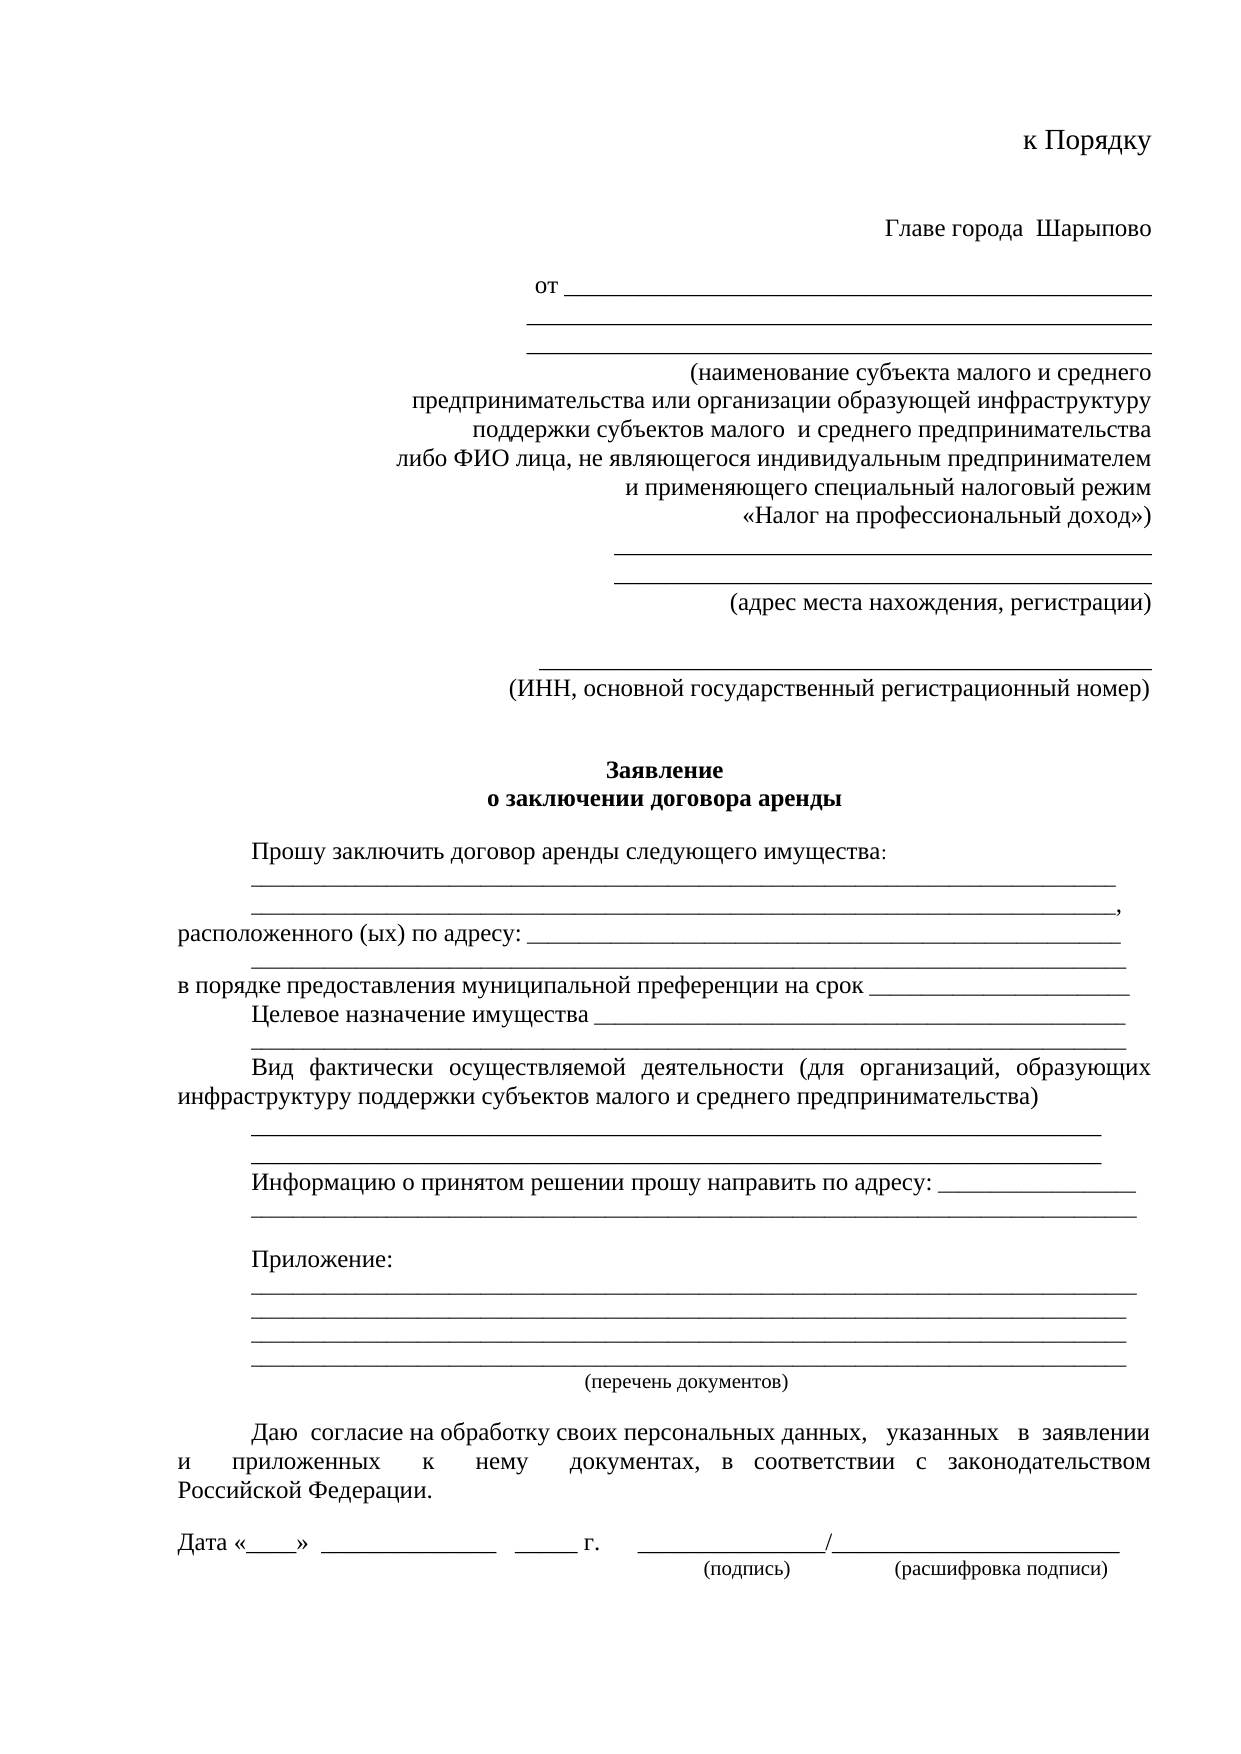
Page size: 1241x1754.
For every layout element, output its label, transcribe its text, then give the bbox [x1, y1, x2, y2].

text ___________________________________________ [177, 558, 1152, 587]
text ____________________________________________________________________________________ [177, 1297, 1152, 1321]
text _____________________________________________________________________________________ [177, 1196, 1152, 1220]
text (наименование субъекта малого и среднего [177, 357, 1152, 386]
text Приложение: [177, 1244, 1152, 1273]
text от _______________________________________________ [177, 271, 1152, 299]
text предпринимательства или организации образующей инфраструктуру [177, 386, 1152, 414]
text ____________________________________________________________________________________ [177, 1321, 1152, 1345]
text поддержки субъектов малого и среднего предпринимательства [177, 414, 1152, 443]
list к Порядку [177, 122, 1152, 156]
text Заявление [177, 755, 1152, 783]
text ___________________________________________ [177, 529, 1152, 558]
text _________________________________________________ [177, 644, 1152, 673]
text (перечень документов) [177, 1369, 1152, 1393]
text ____________________________________________________________________________________ [177, 1345, 1152, 1369]
text о заключении договора аренды [177, 783, 1152, 812]
text ____________________________________________________________________ [177, 1110, 1152, 1138]
text и применяющего специальный налоговый режим [177, 472, 1152, 501]
text Информацию о принятом решении прошу направить по адресу: ___________________ [177, 1167, 1152, 1196]
text (ИНН, основной государственный регистрационный номер) [177, 673, 1152, 702]
text Целевое назначение имущества ___________________________________________________ [177, 999, 1152, 1028]
text _____________________________________________________________________________________ [177, 1273, 1152, 1297]
list (подпись) (расшифровка подписи) [177, 1556, 1152, 1580]
text ____________________________________________________________________________________ в порядке предоставления муниципальной преференции на срок _________________________ [177, 947, 1152, 999]
text либо ФИО лица, не являющегося индивидуальным предпринимателем [177, 443, 1152, 472]
text ___________________________________________________________________________________, расположенного (ых) по адресу: _________________________________________________________ [177, 889, 1152, 947]
text «Налог на профессиональный доход») [177, 501, 1152, 529]
list Дата «____» ______________ _____ г. _______________/_______________________ [177, 1527, 1152, 1556]
text (адрес места нахождения, регистрации) [177, 587, 1152, 616]
list Главе города Шарыпово [177, 213, 1152, 242]
text ___________________________________________________________________________________ [177, 865, 1152, 889]
text Даю согласие на обработку своих персональных данных, указанных в заявлении и приложенных к нему документах, в соответствии с законодательством Российской Федерации. [177, 1417, 1152, 1503]
text ____________________________________________________________________________________ [177, 1028, 1152, 1052]
text Прошу заключить договор аренды следующего имущества: [177, 836, 1152, 865]
text __________________________________________________ [177, 328, 1152, 357]
text Вид фактически осуществляемой деятельности (для организаций, образующих инфраструктуру поддержки субъектов малого и среднего предпринимательства) [177, 1052, 1152, 1110]
text __________________________________________________ [177, 299, 1152, 328]
text ____________________________________________________________________ [177, 1138, 1152, 1167]
